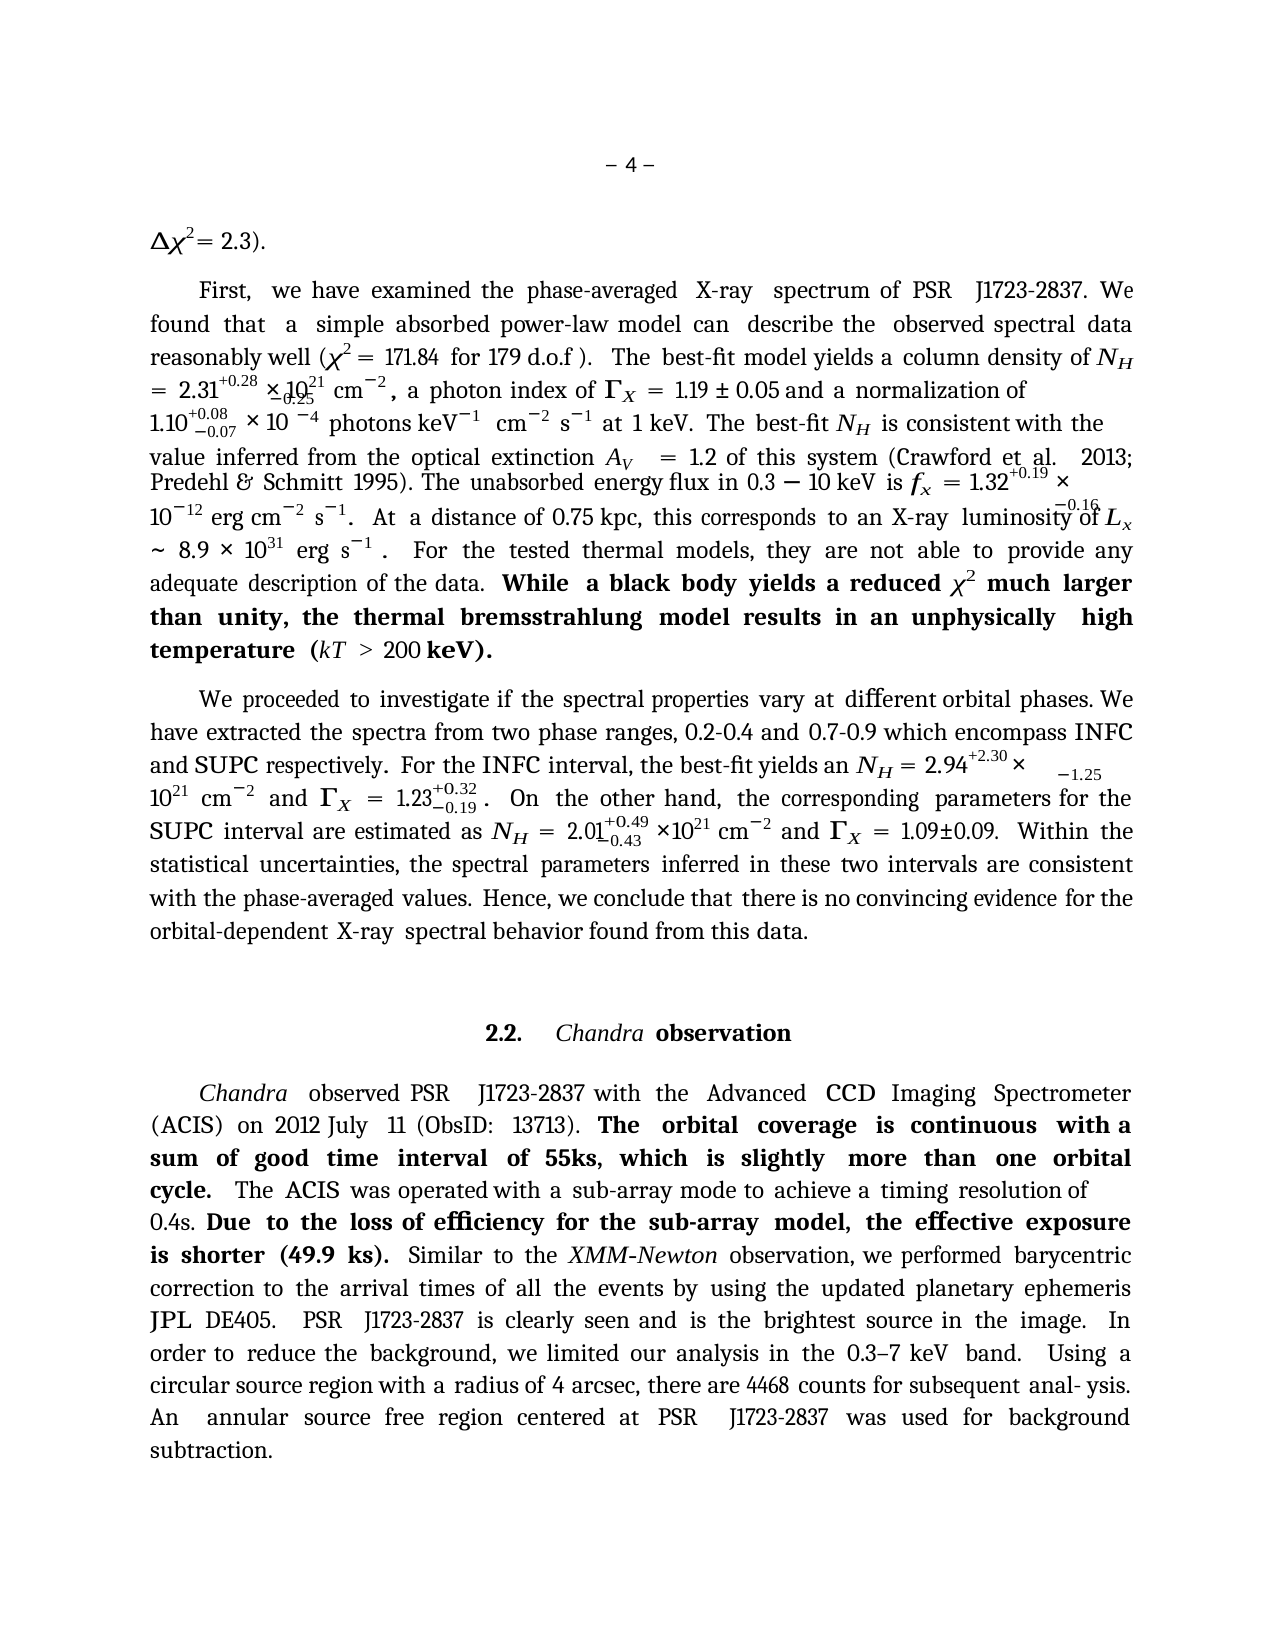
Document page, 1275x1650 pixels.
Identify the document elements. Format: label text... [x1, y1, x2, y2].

text 0.4s. Due to the loss of eﬃciency for the sub-array model, the eﬀective exposure is shorter (49.9 ks). Similar to the XMM-Newton observation, we performed barycentric correction to the arrival times of all the events by using the updated planetary ephemeris JPL DE405. PSR J1723-2837 is clearly seen and is the brightest source in the image. In order to reduce the background, we limited our analysis in the 0.3–7 keV band. Using a circular source region with a radius of 4 arcsec, there are 4468 counts for subsequent anal- ysis. An annular source free region centered at PSR J1723-2837 was used for background subtraction. [150, 1208, 1132, 1464]
text s−1 [560, 405, 597, 437]
text 1021 cm−2 and ΓX = 1.23+0.32 . On the other hand, the corresponding parameters for the SUPC interval are estimated as NH = 2.01+0.49 ×1021 cm−2 and ΓX = 1.09±0.09. Within the statistical uncertainties, the spectral parameters inferred in these two intervals are consistent with the phase-averaged values. Hence, we conclude that there is no convincing evidence for the orbital-dependent X-ray spectral behavior found from this data. [150, 780, 1133, 946]
text 10−12 erg cm−2 s−1. At a distance of 0.75 kpc, this corresponds to an X-ray luminosity of Lx ∼ 8.9 × 1031 erg s−1 . For the tested thermal models, they are not able to provide any adequate description of the data. While a black body yields a reduced χ2 much larger than unity, the thermal bremsstrahlung model results in an unphysically high temperature (kT > 200 keV). [150, 499, 1133, 665]
text at 1 keV. The best-ﬁt NH is consistent with the [602, 408, 1139, 439]
text Chandra observed PSR J1723-2837 with the Advanced CCD Imaging Spectrometer (ACIS) on 2012 July 11 (ObsID: 13713). The orbital coverage is continuous with a sum of good time interval of 55ks, which is slightly more than one orbital cycle. The ACIS was operated with a sub-array mode to achieve a timing resolution of [150, 1078, 1132, 1204]
text We proceeded to investigate if the spectral properties vary at diﬀerent orbital phases. We have extracted the spectra from two phase ranges, 0.2-0.4 and 0.7-0.9 which encompass INFC and SUPC respectively. For the INFC interval, the best-ﬁt yields an NH = 2.94+2.30 × [150, 681, 1133, 780]
text 1.10+0.08 −4 [150, 405, 324, 434]
text First, we have examined the phase-averaged X-ray spectrum of PSR J1723-2837. We found that a simple absorbed power-law model can describe the observed spectral data reasonably well (χ2 = 171.84 for 179 d.o.f ). The best-ﬁt model yields a column density of NH = 2.31+0.28 × 1021 cm−2 , a photon index of ΓX = 1.19 ± 0.05 and a normalization of [150, 272, 1133, 405]
text 2.2. Chandra observation [478, 1018, 799, 1048]
text cm−2 [496, 405, 555, 437]
text ∆χ2= 2.3). [150, 223, 1139, 255]
text value inferred from the optical extinction AV = 1.2 of this system (Crawford et al. 2013; Predehl & Schmitt 1995). The unabsorbed energy ﬂux in 0.3 − 10 keV is fx = 1.32+0.19 × [150, 446, 1133, 499]
text photons keV−1 [329, 405, 491, 437]
